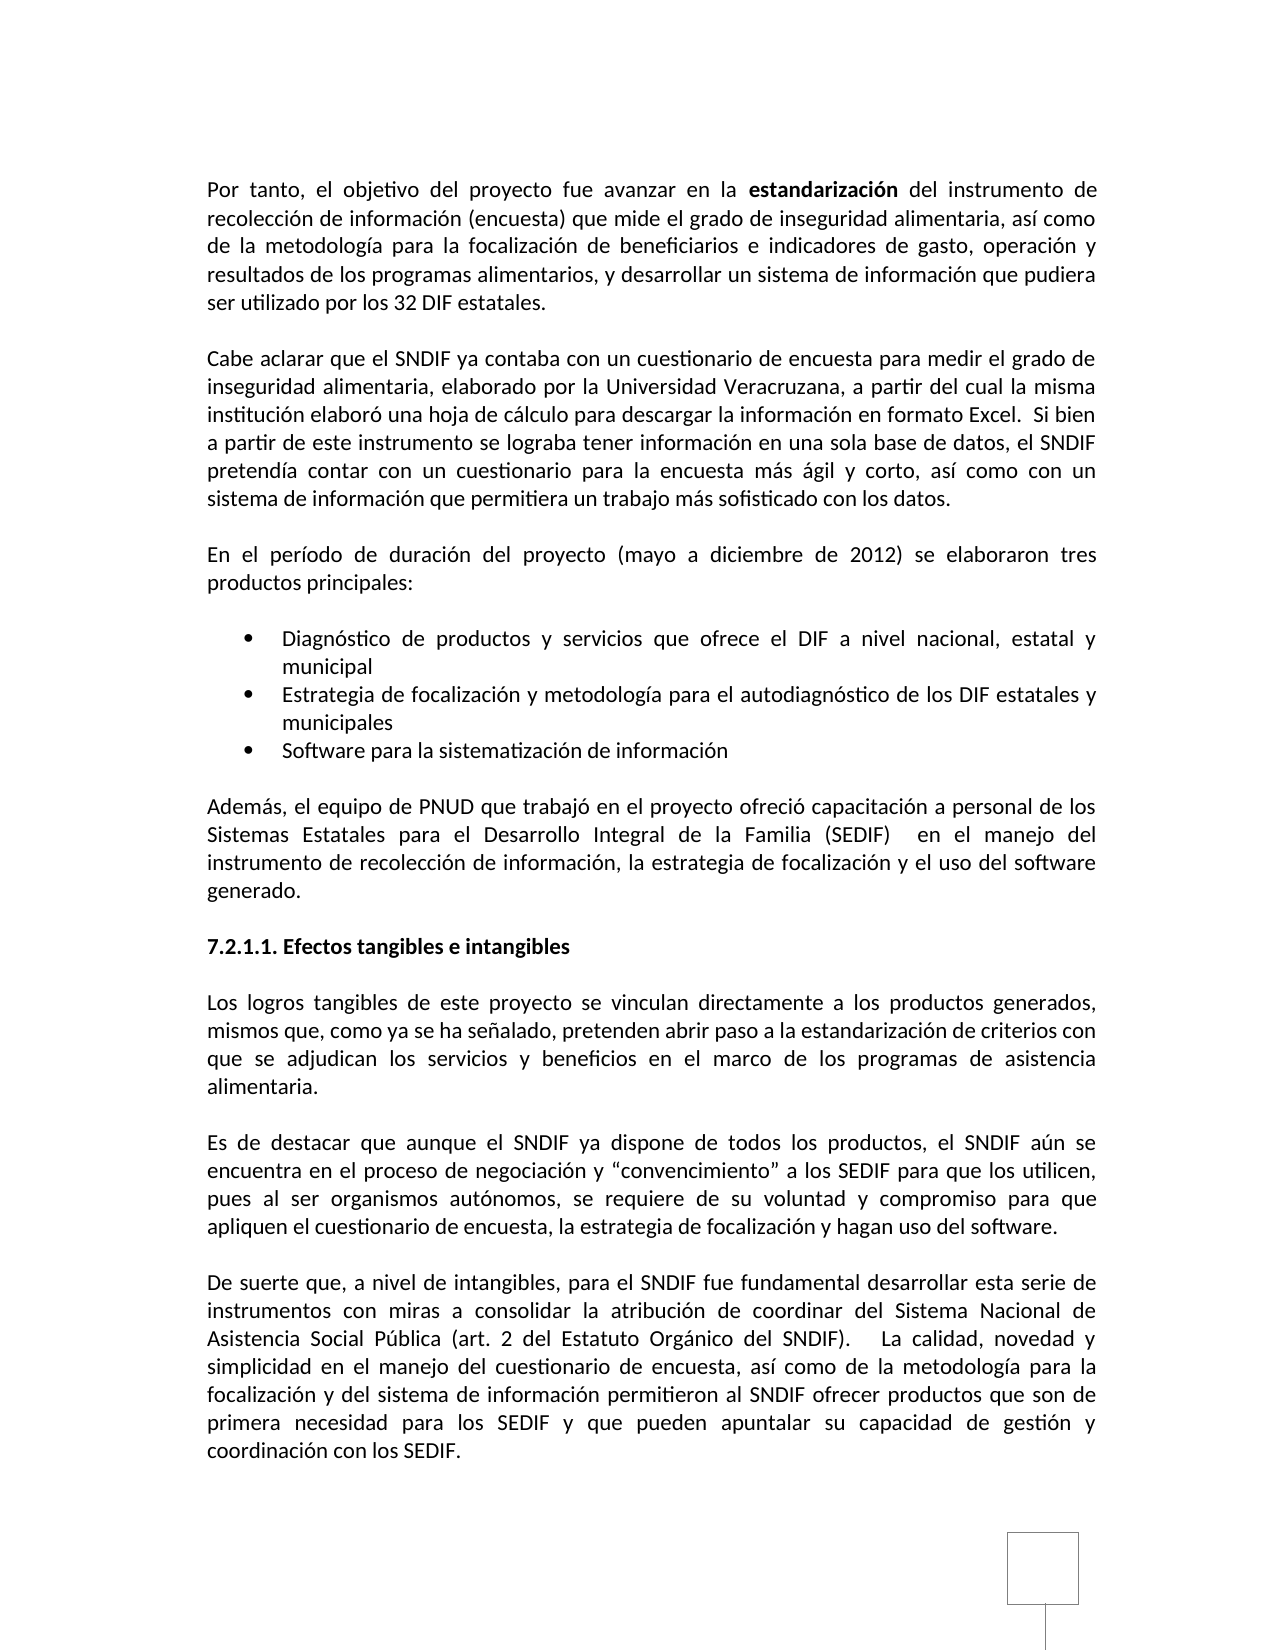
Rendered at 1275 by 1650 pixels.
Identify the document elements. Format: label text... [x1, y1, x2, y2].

text En el período de duración del proyecto (mayo a diciembre de 2012) se elaboraron tres productos principales: [207, 540, 1098, 596]
list Estrategia de focalización y metodología para el autodiagnóstico de los DIF estatales y municipales [244, 680, 1098, 736]
text Cabe aclarar que el SNDIF ya contaba con un cuestionario de encuesta para medir el grado de inseguridad alimentaria, elaborado por la Universidad Veracruzana, a partir del cual la misma institución elaboró una hoja de cálculo para descargar la información en formato Excel. Si bien a partir de este instrumento se lograba tener información en una sola base de datos, el SNDIF pretendía contar con un cuestionario para la encuesta más ágil y corto, así como con un sistema de información que permitiera un trabajo más sofisticado con los datos. [207, 344, 1098, 512]
text Además, el equipo de PNUD que trabajó en el proyecto ofreció capacitación a personal de los Sistemas Estatales para el Desarrollo Integral de la Familia (SEDIF) en el manejo del instrumento de recolección de información, la estrategia de focalización y el uso del software generado. [207, 792, 1098, 904]
text Es de destacar que aunque el SNDIF ya dispone de todos los productos, el SNDIF aún se encuentra en el proceso de negociación y “convencimiento” a los SEDIF para que los utilicen, pues al ser organismos autónomos, se requiere de su voluntad y compromiso para que apliquen el cuestionario de encuesta, la estrategia de focalización y hagan uso del software. [207, 1128, 1098, 1240]
text De suerte que, a nivel de intangibles, para el SNDIF fue fundamental desarrollar esta serie de instrumentos con miras a consolidar la atribución de coordinar del Sistema Nacional de Asistencia Social Pública (art. 2 del Estatuto Orgánico del SNDIF). La calidad, novedad y simplicidad en el manejo del cuestionario de encuesta, así como de la metodología para la focalización y del sistema de información permitieron al SNDIF ofrecer productos que son de primera necesidad para los SEDIF y que pueden apuntalar su capacidad de gestión y coordinación con los SEDIF. [207, 1268, 1098, 1464]
text Los logros tangibles de este proyecto se vinculan directamente a los productos generados, mismos que, como ya se ha señalado, pretenden abrir paso a la estandarización de criterios con que se adjudican los servicios y beneficios en el marco de los programas de asistencia alimentaria. [207, 988, 1098, 1100]
list Diagnóstico de productos y servicios que ofrece el DIF a nivel nacional, estatal y municipal [244, 624, 1098, 680]
text Por tanto, el objetivo del proyecto fue avanzar en la estandarización del instrumento de recolección de información (encuesta) que mide el grado de inseguridad alimentaria, así como de la metodología para la focalización de beneficiarios e indicadores de gasto, operación y resultados de los programas alimentarios, y desarrollar un sistema de información que pudiera ser utilizado por los 32 DIF estatales. [207, 176, 1098, 316]
text 7.2.1.1. Efectos tangibles e intangibles [207, 932, 1098, 960]
list Software para la sistematización de información [244, 736, 1098, 764]
